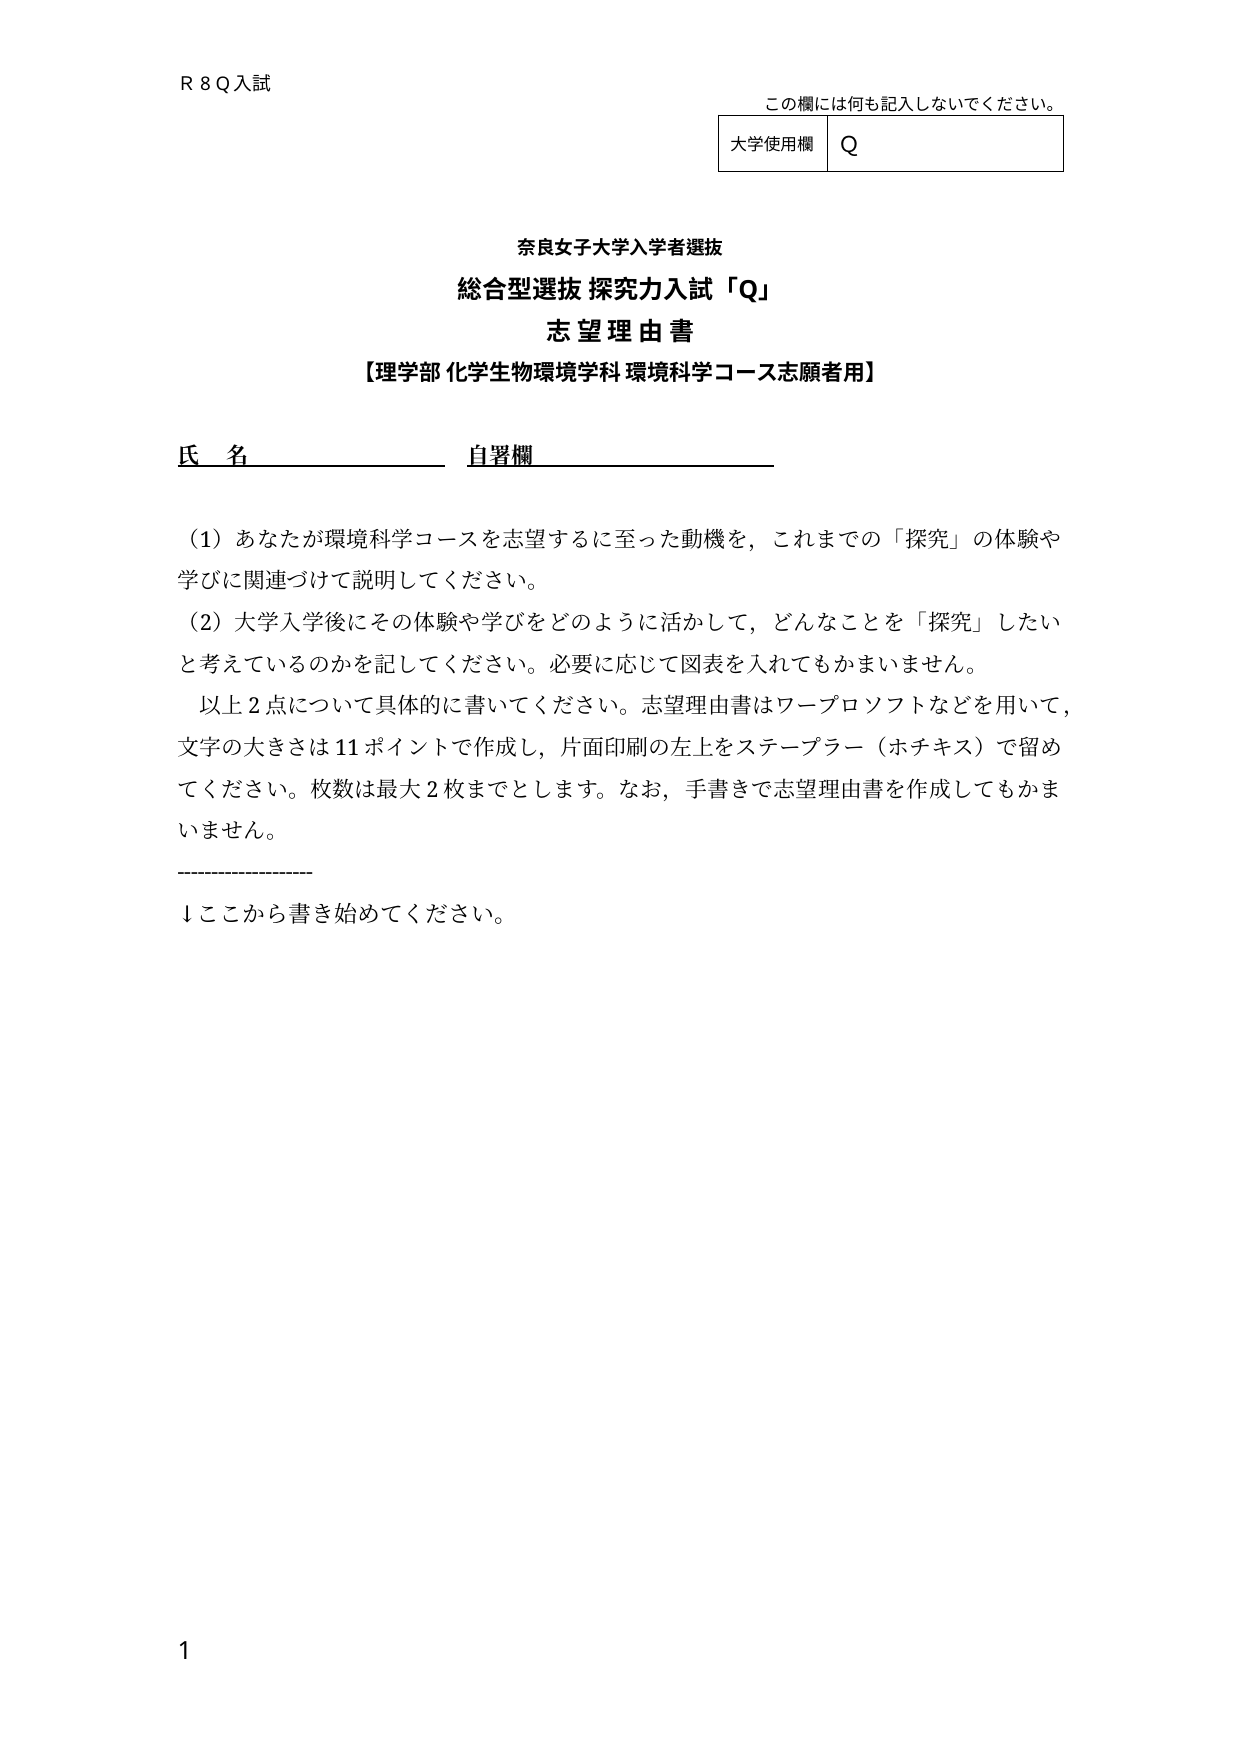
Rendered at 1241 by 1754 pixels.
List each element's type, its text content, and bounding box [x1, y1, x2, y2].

text 志 望 理 由 書 [177, 308, 1063, 350]
text （1）あなたが環境科学コースを志望するに至った動機を，これまでの「探究」の体験や学びに関連づけて説明してください。 [177, 517, 1063, 600]
text -------------------- [177, 850, 1063, 892]
text 総合型選抜 探究力入試「Q」 [177, 267, 1063, 308]
text （2）大学入学後にその体験や学びをどのように活かして，どんなことを「探究」したいと考えているのかを記してください。必要に応じて図表を入れてもかまいません。 [177, 600, 1063, 683]
text 以上2点について具体的に書いてください。志望理由書はワープロソフトなどを用いて，文字の大きさは11ポイントで作成し，片面印刷の左上をステープラー（ホチキス）で留めてください。枚数は最大2枚までとします。なお，手書きで志望理由書を作成してもかまいません。 [177, 683, 1063, 850]
text ↓ここから書き始めてください。 [177, 892, 1063, 933]
text 奈良女子大学入学者選抜 [177, 225, 1063, 267]
text 【理学部 化学生物環境学科 環境科学コース志願者用】 [177, 350, 1063, 392]
text 氏 名 自署欄 [177, 433, 1063, 475]
